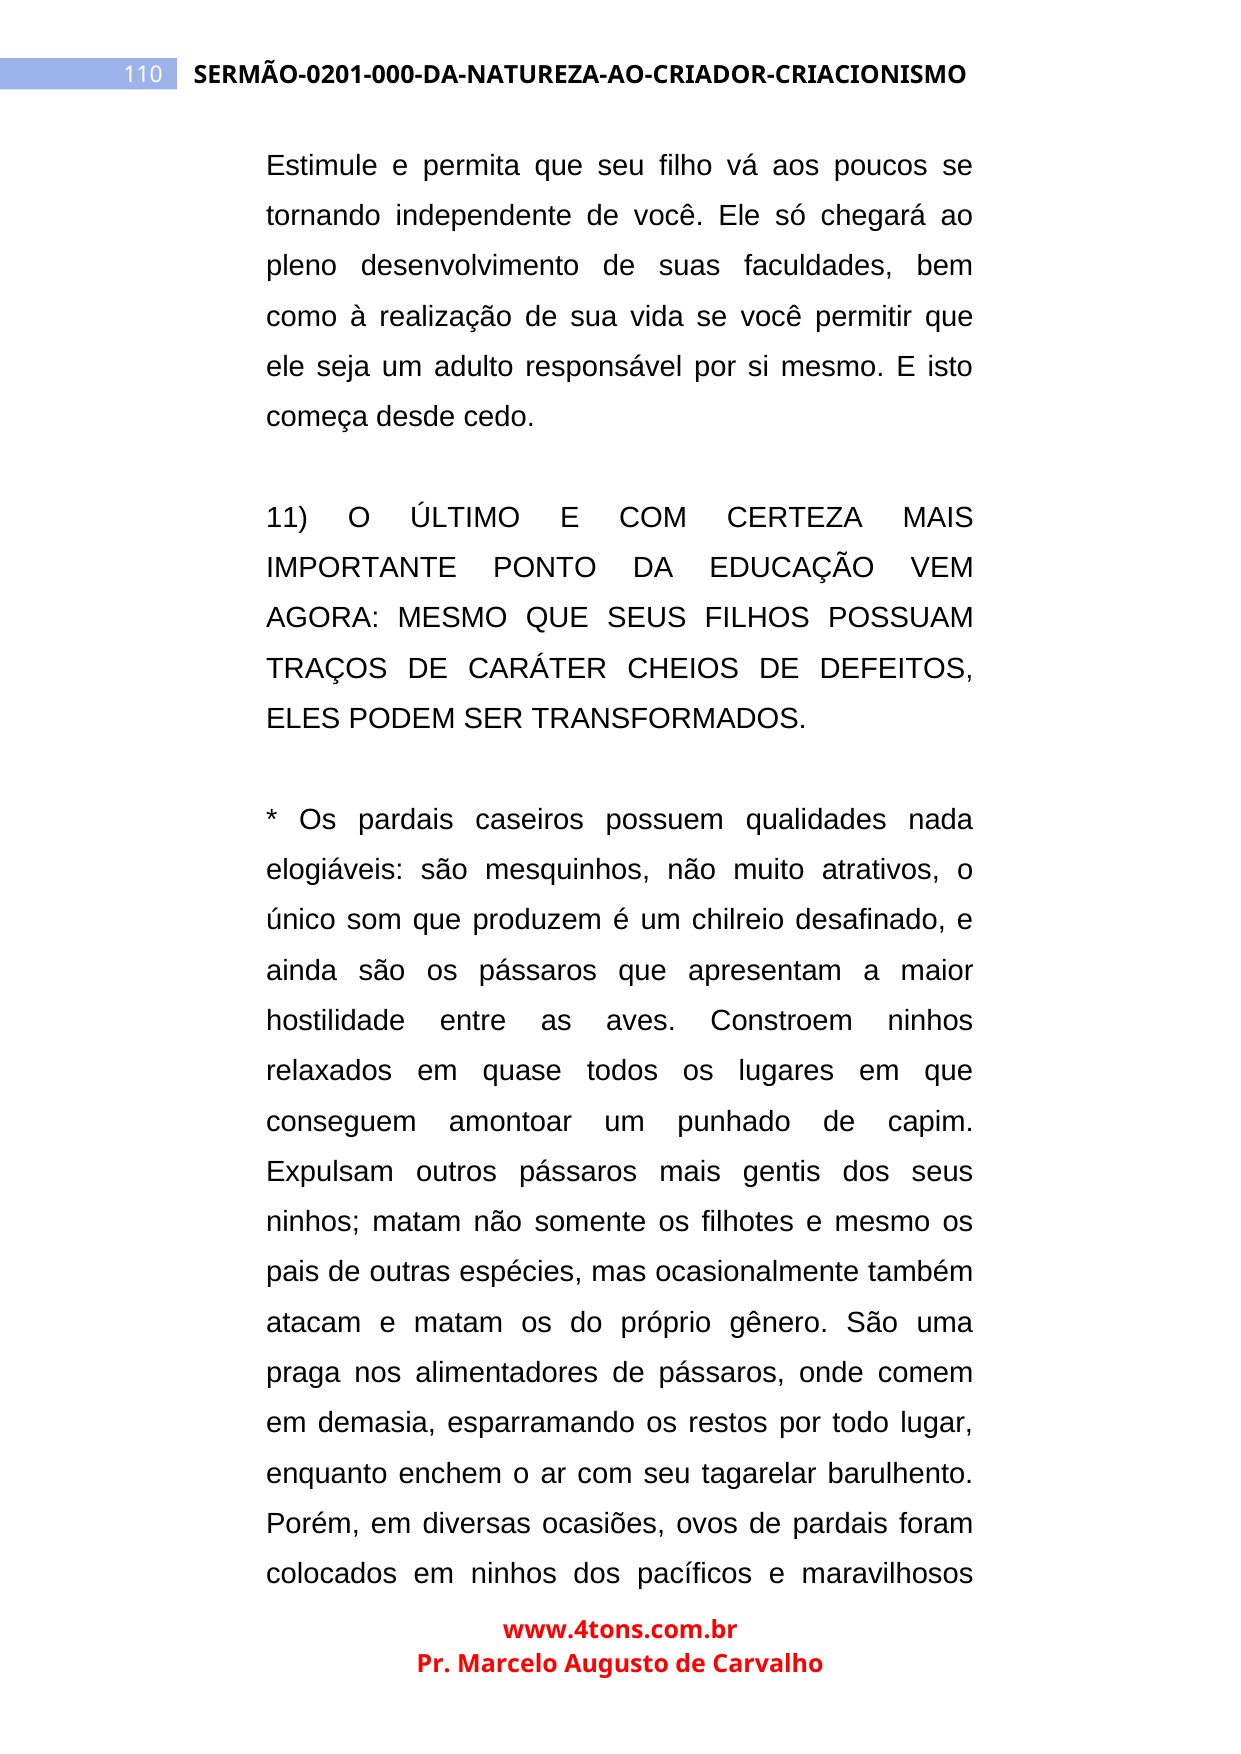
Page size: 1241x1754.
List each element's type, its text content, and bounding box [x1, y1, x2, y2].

text 11) O último e com certeza mais importante ponto da educação vem agora: mesmo que seus filhos possuam traços de caráter cheios de defeitos, eles podem ser transformados. [266, 500, 974, 734]
text Estimule e permita que seu filho vá aos poucos se tornando independente de você. Ele só chegará ao pleno desenvolvimento de suas faculdades, bem como à realização de sua vida se você permitir que ele seja um adulto responsável por si mesmo. E isto começa desde cedo. [266, 148, 974, 433]
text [266, 802, 974, 1590]
